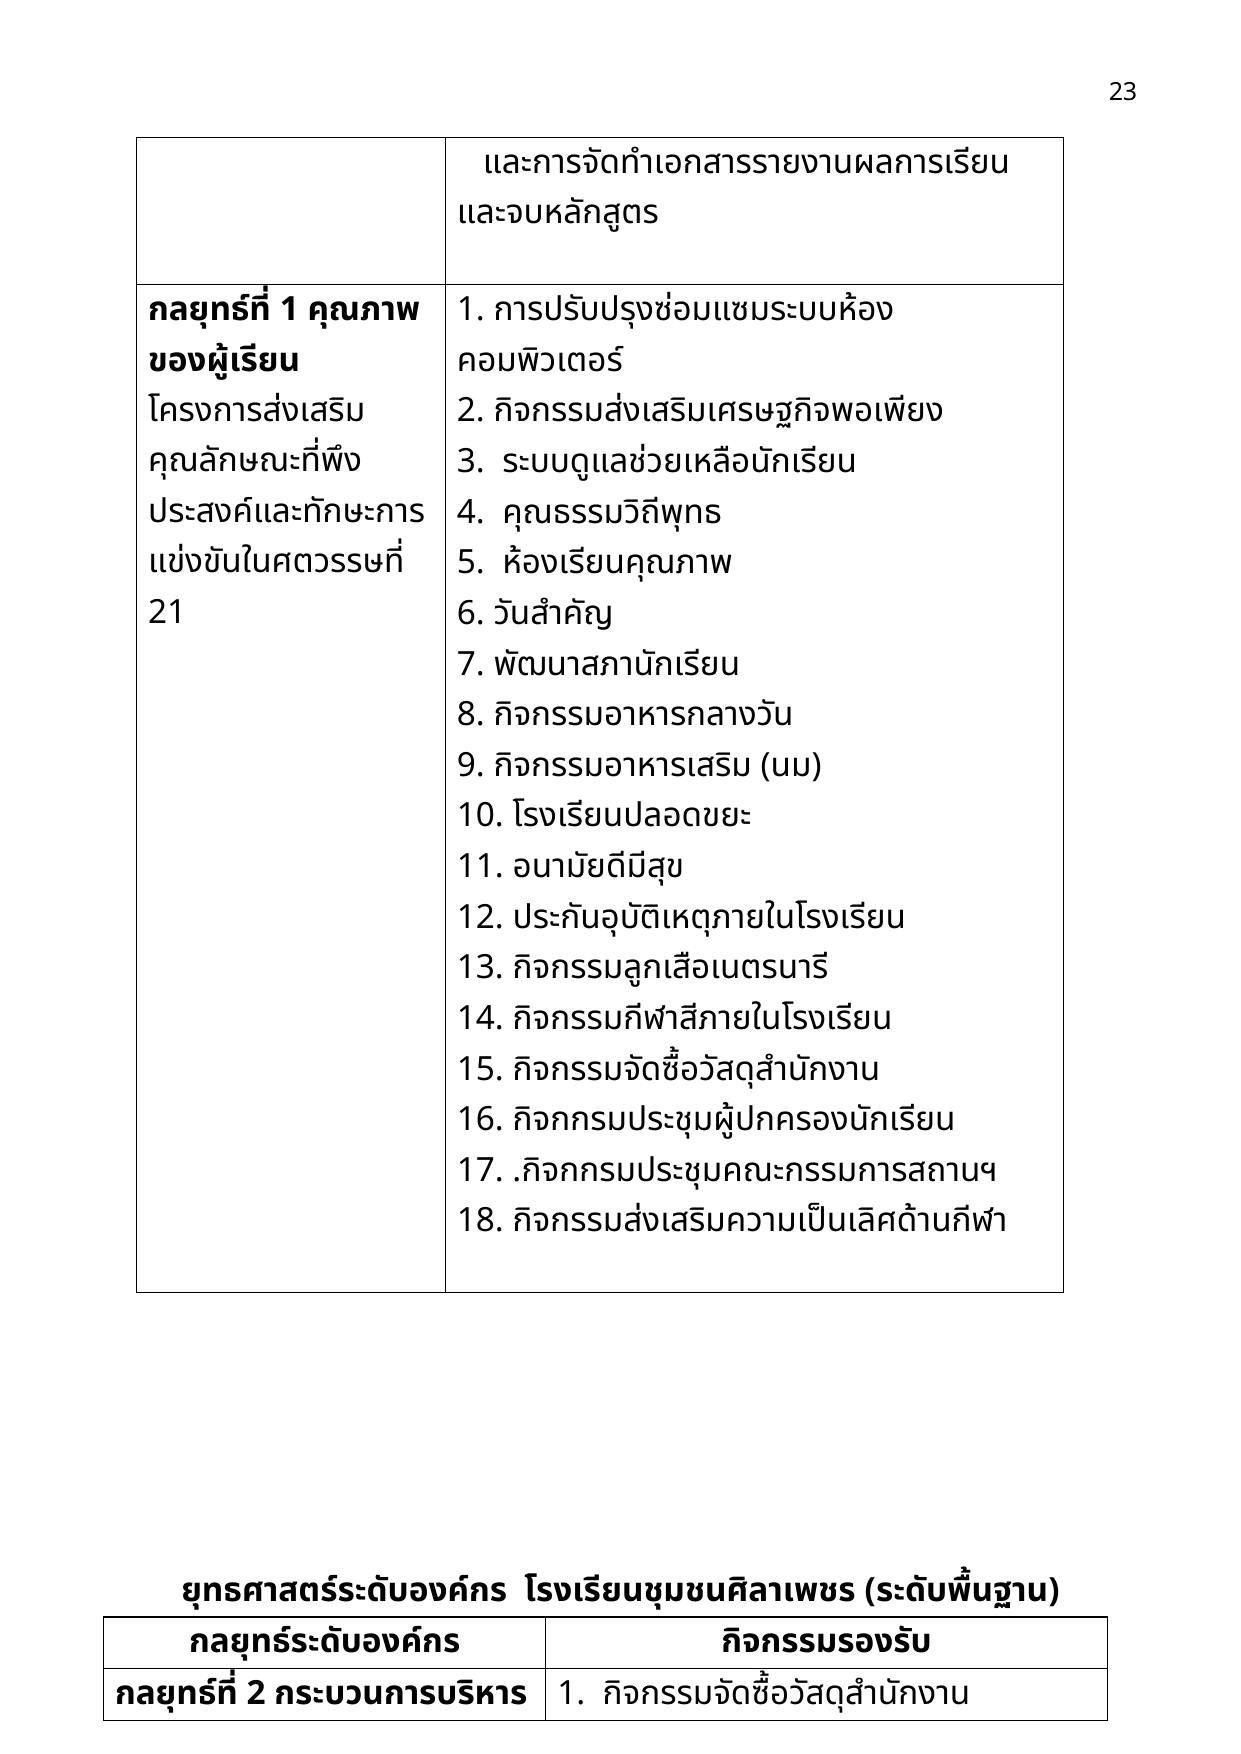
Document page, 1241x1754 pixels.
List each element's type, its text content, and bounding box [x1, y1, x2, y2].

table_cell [104, 1669, 545, 1719]
text ยุทธศาสตร์ระดับองค์กร โรงเรียนชุมชนศิลาเพชร (ระดับพื้นฐาน) [103, 1566, 1137, 1616]
table_cell กลยุทธ์ที่ 1 คุณภาพของผู้เรียน โครงการส่งเสริมคุณลักษณะที่พึงประสงค์และทักษะการแข่งขันในศตวรรษที่ 21 [137, 285, 445, 1292]
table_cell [446, 138, 1063, 284]
table_header กลยุทธ์ระดับองค์กร [104, 1618, 545, 1668]
table_header กิจกรรมรองรับ [546, 1618, 1107, 1668]
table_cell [546, 1669, 1107, 1719]
table_cell 1. การปรับปรุงซ่อมแซมระบบห้องคอมพิวเตอร์ 2. กิจกรรมส่งเสริมเศรษฐกิจพอเพียง 3. ระบบดูแลช่วยเหลือนักเรียน 4. คุณธรรมวิถีพุทธ 5. ห้องเรียนคุณภาพ 6. วันสำคัญ 7. พัฒนาสภานักเรียน 8. กิจกรรมอาหารกลางวัน 9. กิจกรรมอาหารเสริม (นม) 10. โรงเรียนปลอดขยะ 11. อนามัยดีมีสุข 12. ประกันอุบัติเหตุภายในโรงเรียน 13. กิจกรรมลูกเสือเนตรนารี 14. กิจกรรมกีฬาสีภายในโรงเรียน 15. กิจกรรมจัดซื้อวัสดุสำนักงาน 16. กิจกกรมประชุมผู้ปกครองนักเรียน 17. .กิจกกรมประชุมคณะกรรมการสถานฯ 18. กิจกรรมส่งเสริมความเป็นเลิศด้านกีฬา [446, 285, 1063, 1292]
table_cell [137, 138, 445, 284]
